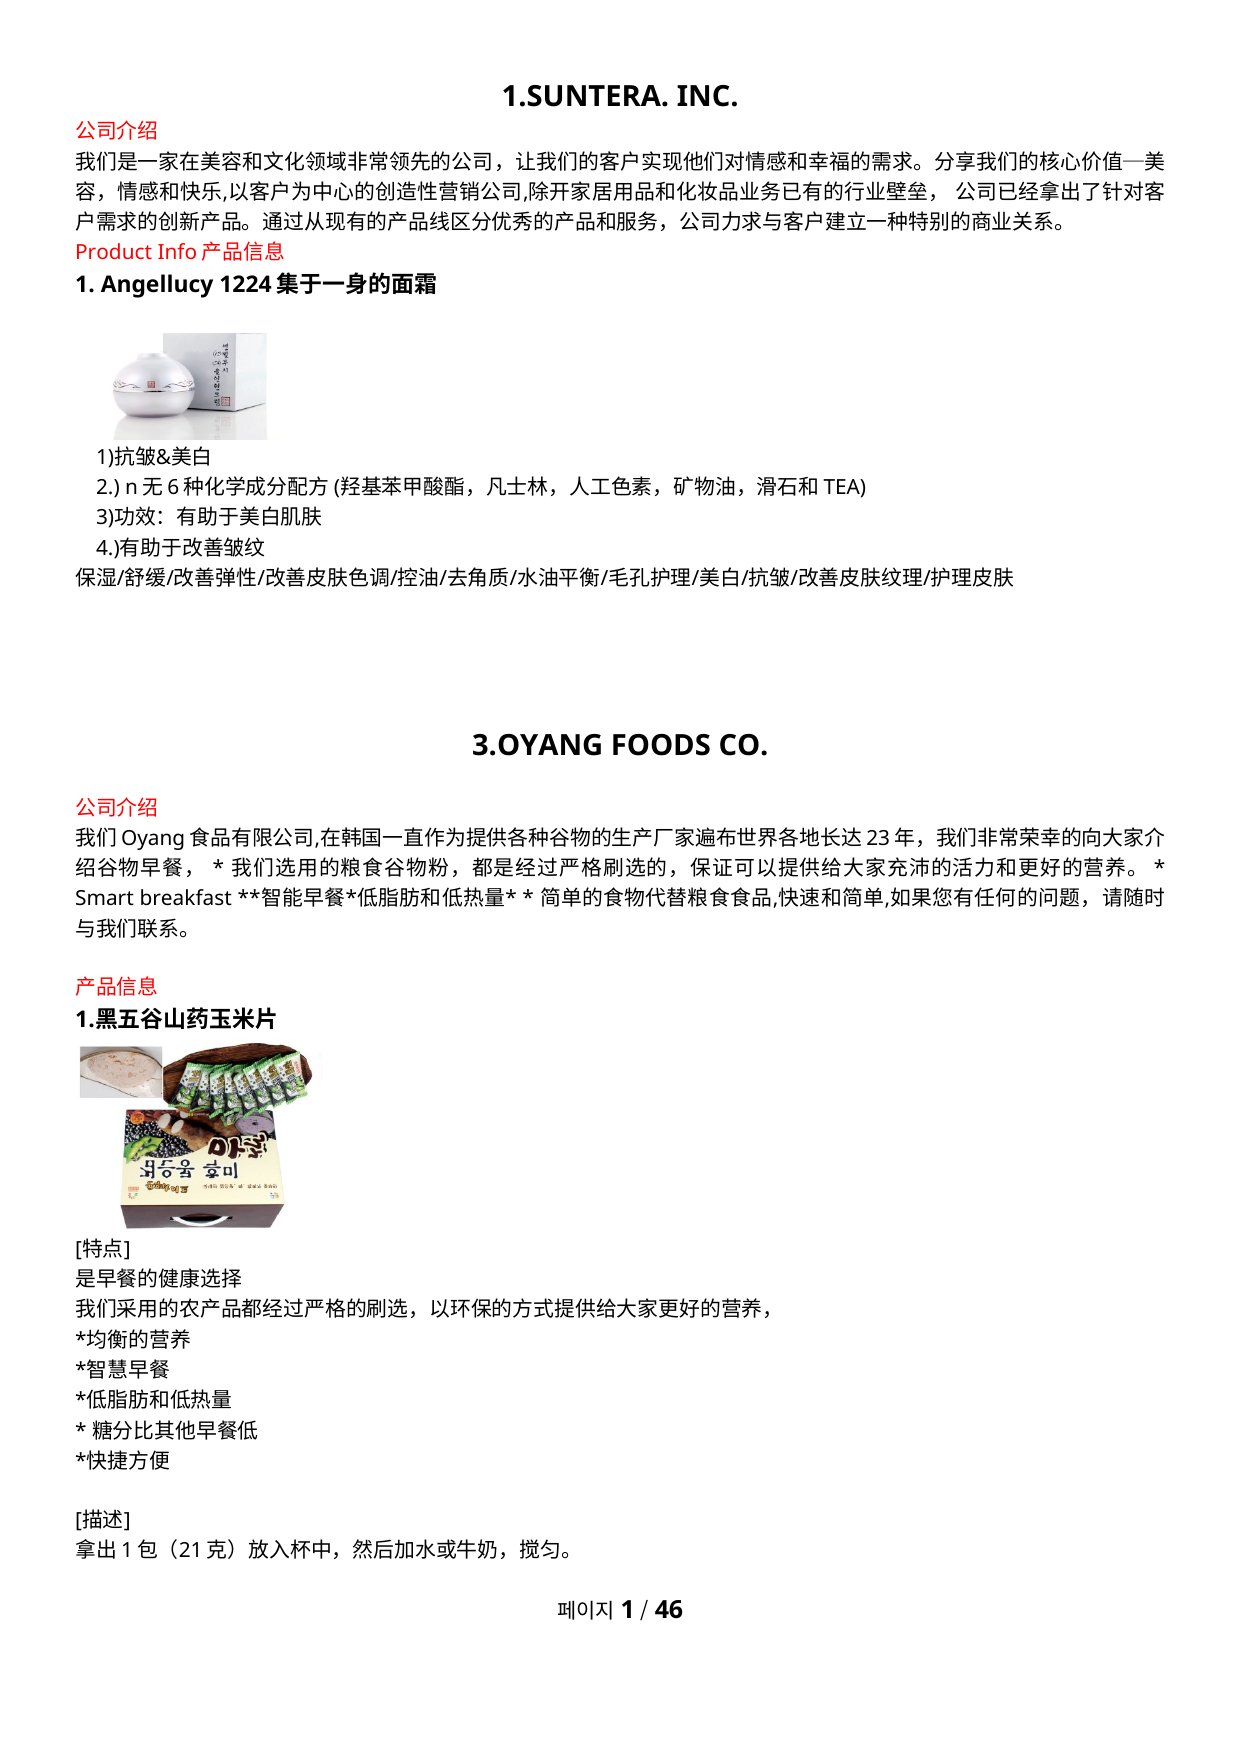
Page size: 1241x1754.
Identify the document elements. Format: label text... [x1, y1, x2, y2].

text 公司介绍 [75, 791, 1165, 821]
text [特点] [75, 1232, 1165, 1262]
text * 糖分比其他早餐低 [75, 1414, 1165, 1444]
text *低脂肪和低热量 [75, 1383, 1165, 1414]
text 4.)有助于改善皱纹 [75, 531, 1165, 561]
text *快捷方便 [75, 1444, 1165, 1474]
text 我们Oyang食品有限公司,在韩国一直作为提供各种谷物的生产厂家遍布世界各地长达23年，我们非常荣幸的向大家介绍谷物早餐， * 我们选用的粮食谷物粉，都是经过严格刷选的，保证可以提供给大家充沛的活力和更好的营养。* Smart breakfast **智能早餐*低脂肪和低热量* * 简单的食物代替粮食食品,快速和简单,如果您有任何的问题，请随时与我们联系。 [75, 821, 1165, 942]
text Product Info产品信息 [75, 236, 1165, 266]
text *智慧早餐 [75, 1353, 1165, 1383]
picture [75, 1034, 322, 1232]
text 保湿/舒缓/改善弹性/改善皮肤色调/控油/去角质/水油平衡/毛孔护理/美白/抗皱/改善皮肤纹理/护理皮肤 [75, 561, 1165, 591]
text 1.SUNTERA. INC. [75, 75, 1165, 115]
text 我们是一家在美容和文化领域非常领先的公司，让我们的客户实现他们对情感和幸福的需求。分享我们的核心价值─美容，情感和快乐,以客户为中心的创造性营销公司,除开家居用品和化妆品业务已有的行业壁垒， 公司已经拿出了针对客户需求的创新产品。通过从现有的产品线区分优秀的产品和服务，公司力求与客户建立一种特别的商业关系。 [75, 145, 1165, 236]
text 1)抗皱&美白 [75, 440, 1165, 470]
text 3)功效：有助于美白肌肤 [75, 501, 1165, 531]
picture [75, 299, 287, 440]
text 我们采用的农产品都经过严格的刷选，以环保的方式提供给大家更好的营养， [75, 1293, 1165, 1323]
text 拿出1包（21克）放入杯中，然后加水或牛奶，搅匀。 [75, 1533, 1165, 1563]
text 1. Angellucy 1224集于一身的面霜 [75, 266, 1165, 299]
text [描述] [75, 1503, 1165, 1533]
text *均衡的营养 [75, 1323, 1165, 1353]
text 是早餐的健康选择 [75, 1262, 1165, 1293]
text 1.黑五谷山药玉米片 [75, 1001, 1165, 1034]
text 2.) n无6种化学成分配方 (羟基苯甲酸酯，凡士林，人工色素，矿物油，滑石和TEA) [75, 470, 1165, 501]
text 3.OYANG FOODS CO. [75, 724, 1165, 764]
text 产品信息 [75, 971, 1165, 1001]
text 公司介绍 [75, 115, 1165, 145]
